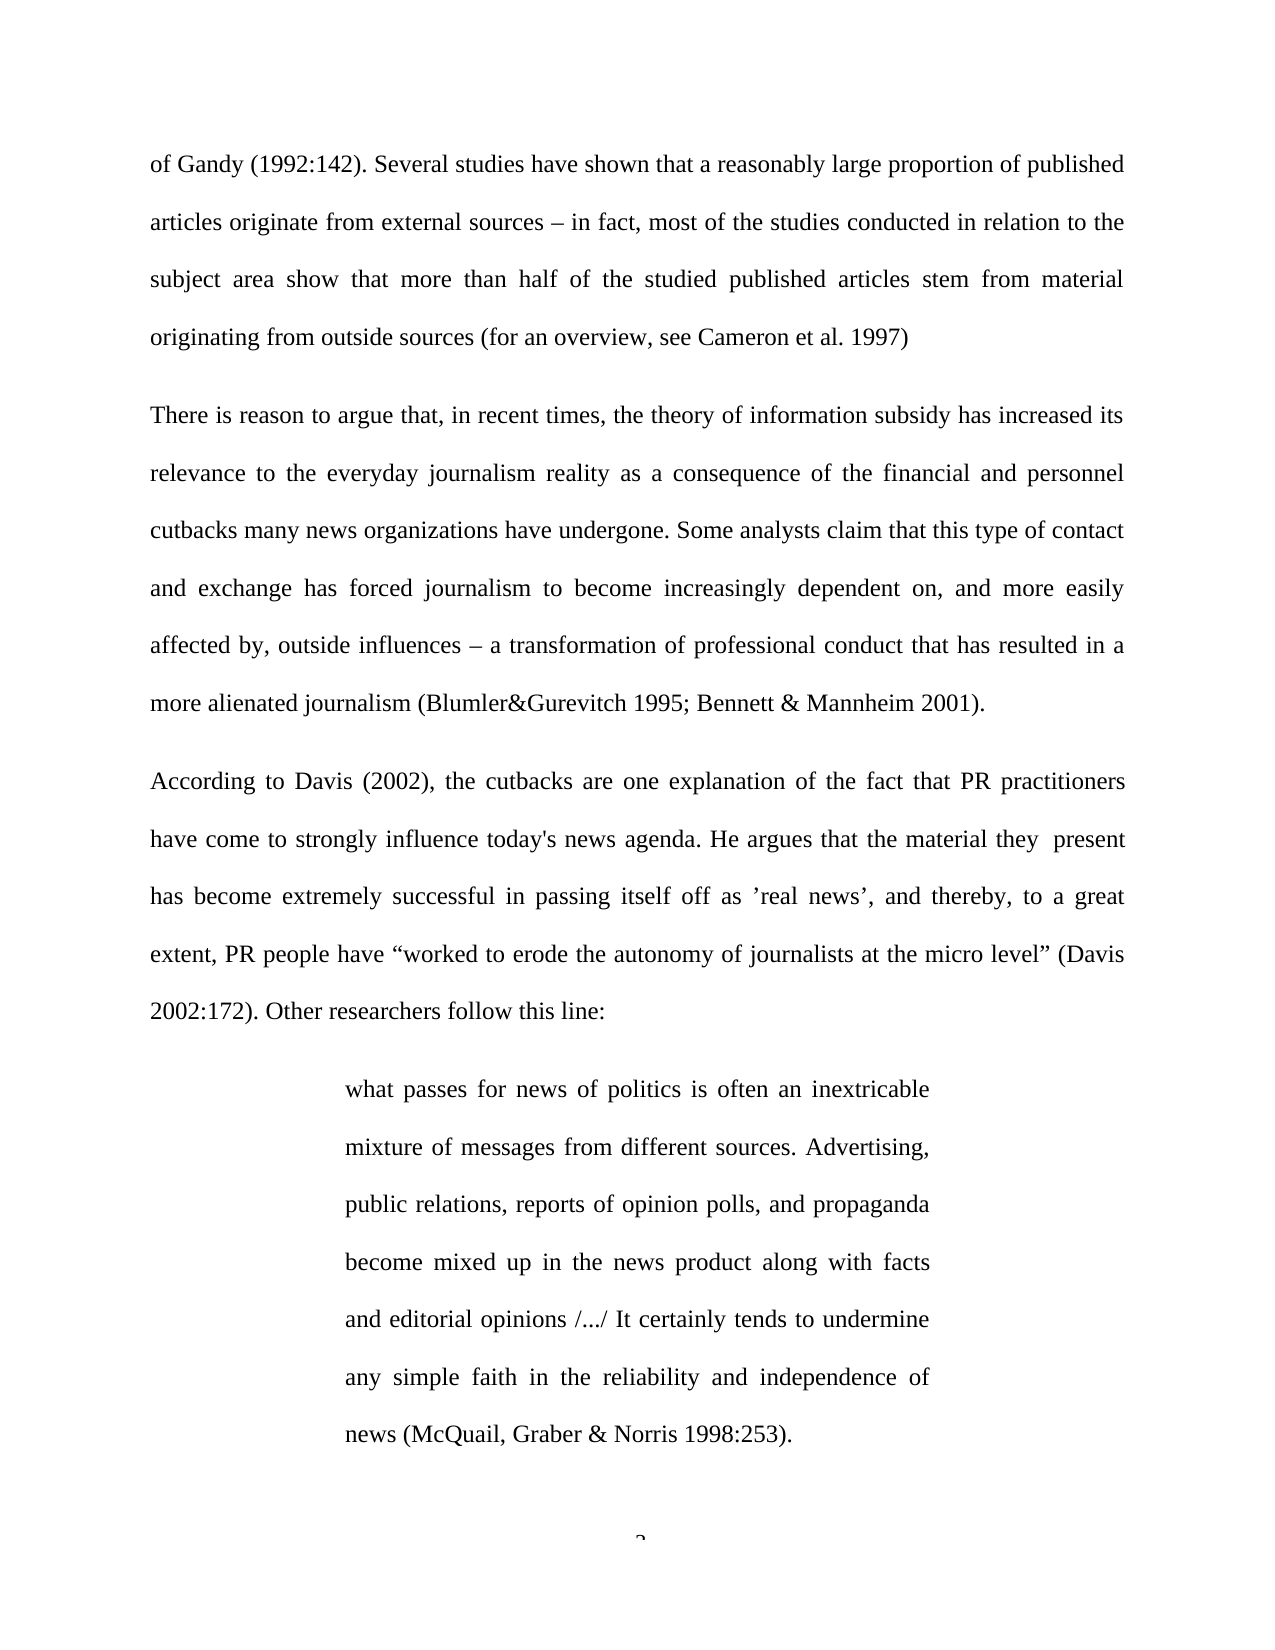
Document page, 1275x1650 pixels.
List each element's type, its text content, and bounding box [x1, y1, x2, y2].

text what passes for news of politics is often an inextricable mixture of messages from different sources. Advertising, public relations, reports of opinion polls, and propaganda become mixed up in the news product along with facts and editorial opinions /.../ It certainly tends to undermine any simple faith in the reliability and independence of news (McQuail, Graber & Norris 1998:253). [345, 1074, 931, 1448]
text There is reason to argue that, in recent times, the theory of information subsidy has increased its relevance to the everyday journalism reality as a consequence of the financial and personnel cutbacks many news organizations have undergone. Some analysts claim that this type of contact and exchange has forced journalism to become increasingly dependent on, and more easily affected by, outside influences – a transformation of professional conduct that has resulted in a more alienated journalism (Blumler&Gurevitch 1995; Bennett & Mannheim 2001). [150, 401, 1125, 717]
text of Gandy (1992:142). Several studies have shown that a reasonably large proportion of published articles originate from external sources – in fact, most of the studies conducted in relation to the subject area show that more than half of the studied published articles stem from material originating from outside sources (for an overview, see Cameron et al. 1997) [150, 149, 1125, 351]
text According to Davis (2002), the cutbacks are one explanation of the fact that PR practitioners have come to strongly influence today's news agenda. He argues that the material they present has become extremely successful in passing itself off as ’real news’, and thereby, to a great extent, PR people have “worked to erode the autonomy of journalists at the micro level” (Davis 2002:172). Other researchers follow this line: [150, 766, 1125, 1025]
